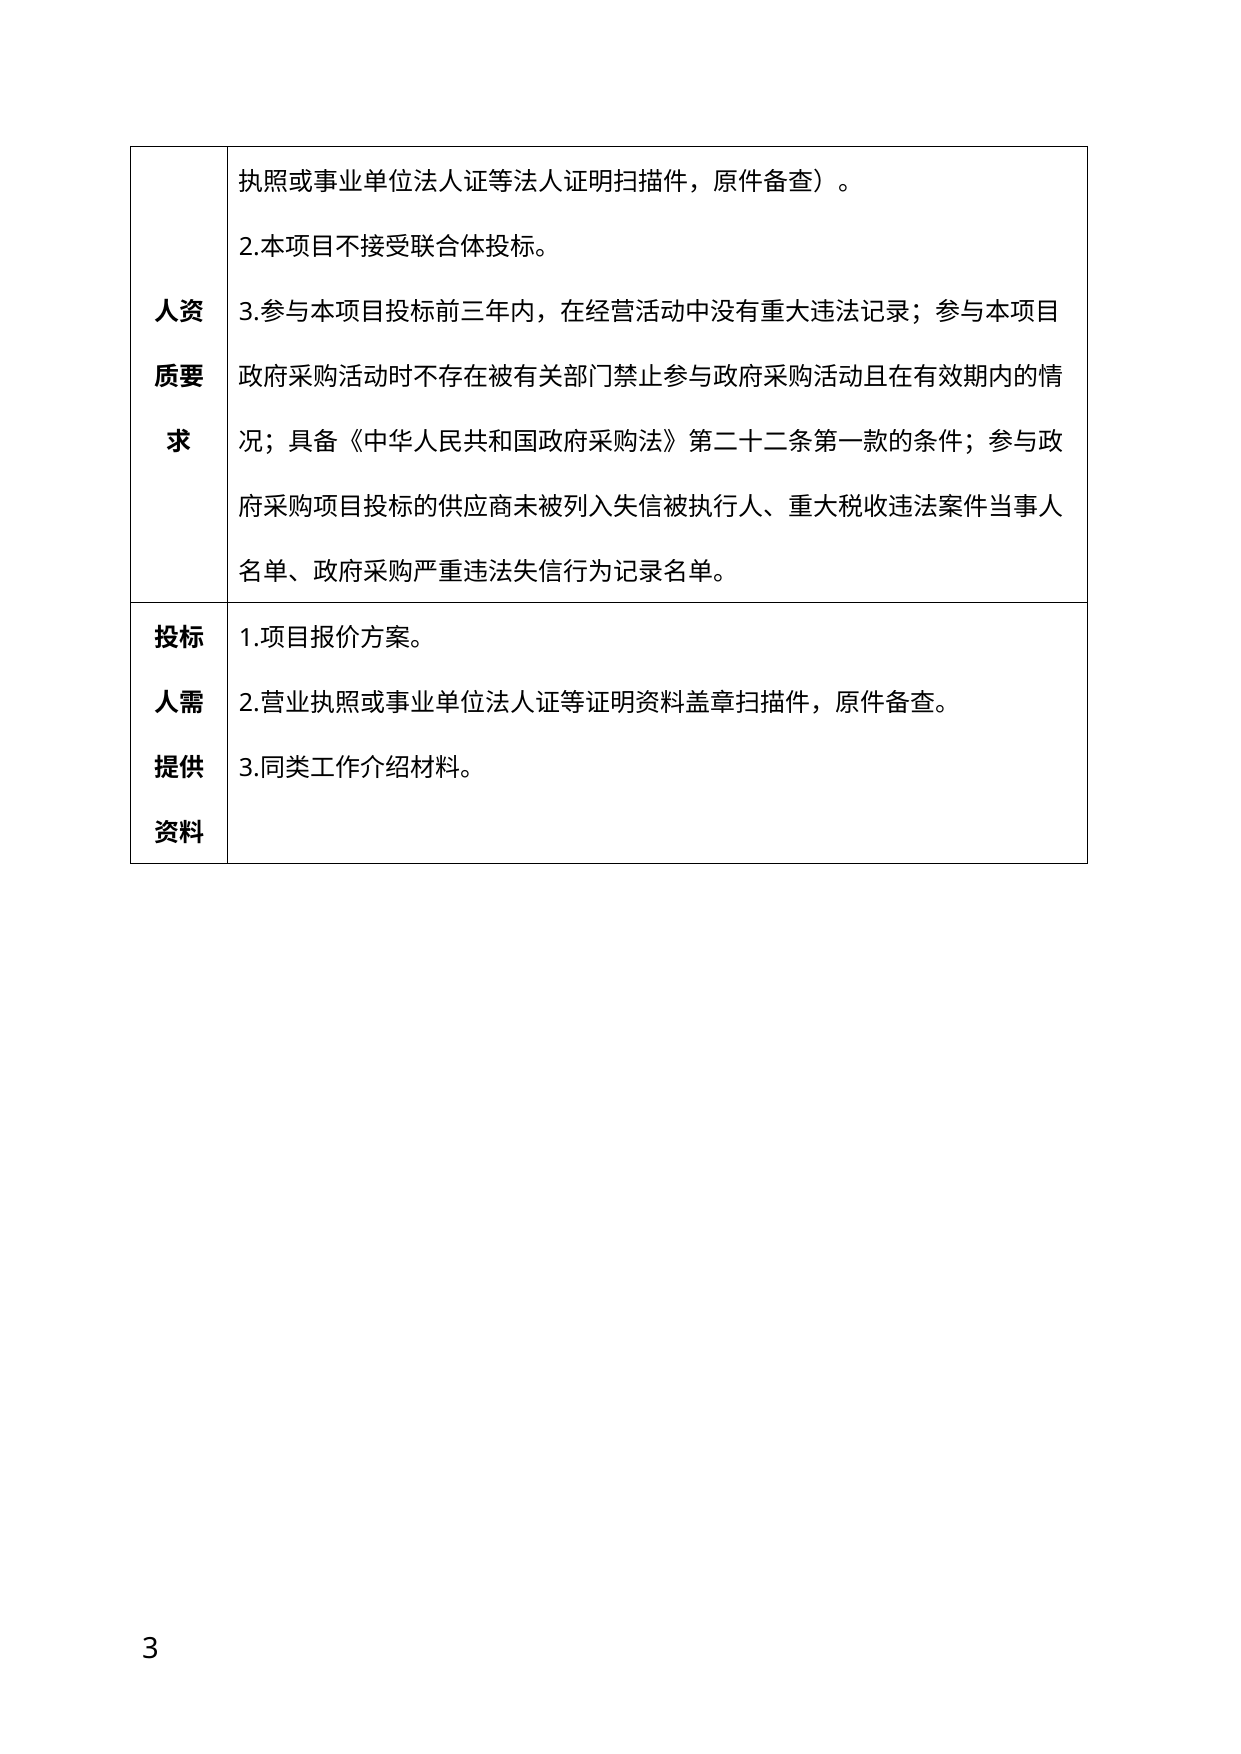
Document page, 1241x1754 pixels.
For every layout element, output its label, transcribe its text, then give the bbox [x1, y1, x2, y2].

table_cell 投标人需提供资料 [131, 603, 227, 863]
table_cell 1.项目报价方案。 2.营业执照或事业单位法人证等证明资料盖章扫描件，原件备查。 3.同类工作介绍材料。 [228, 603, 1087, 863]
table_cell 投标人资质要求 [131, 147, 227, 602]
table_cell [228, 147, 1087, 602]
